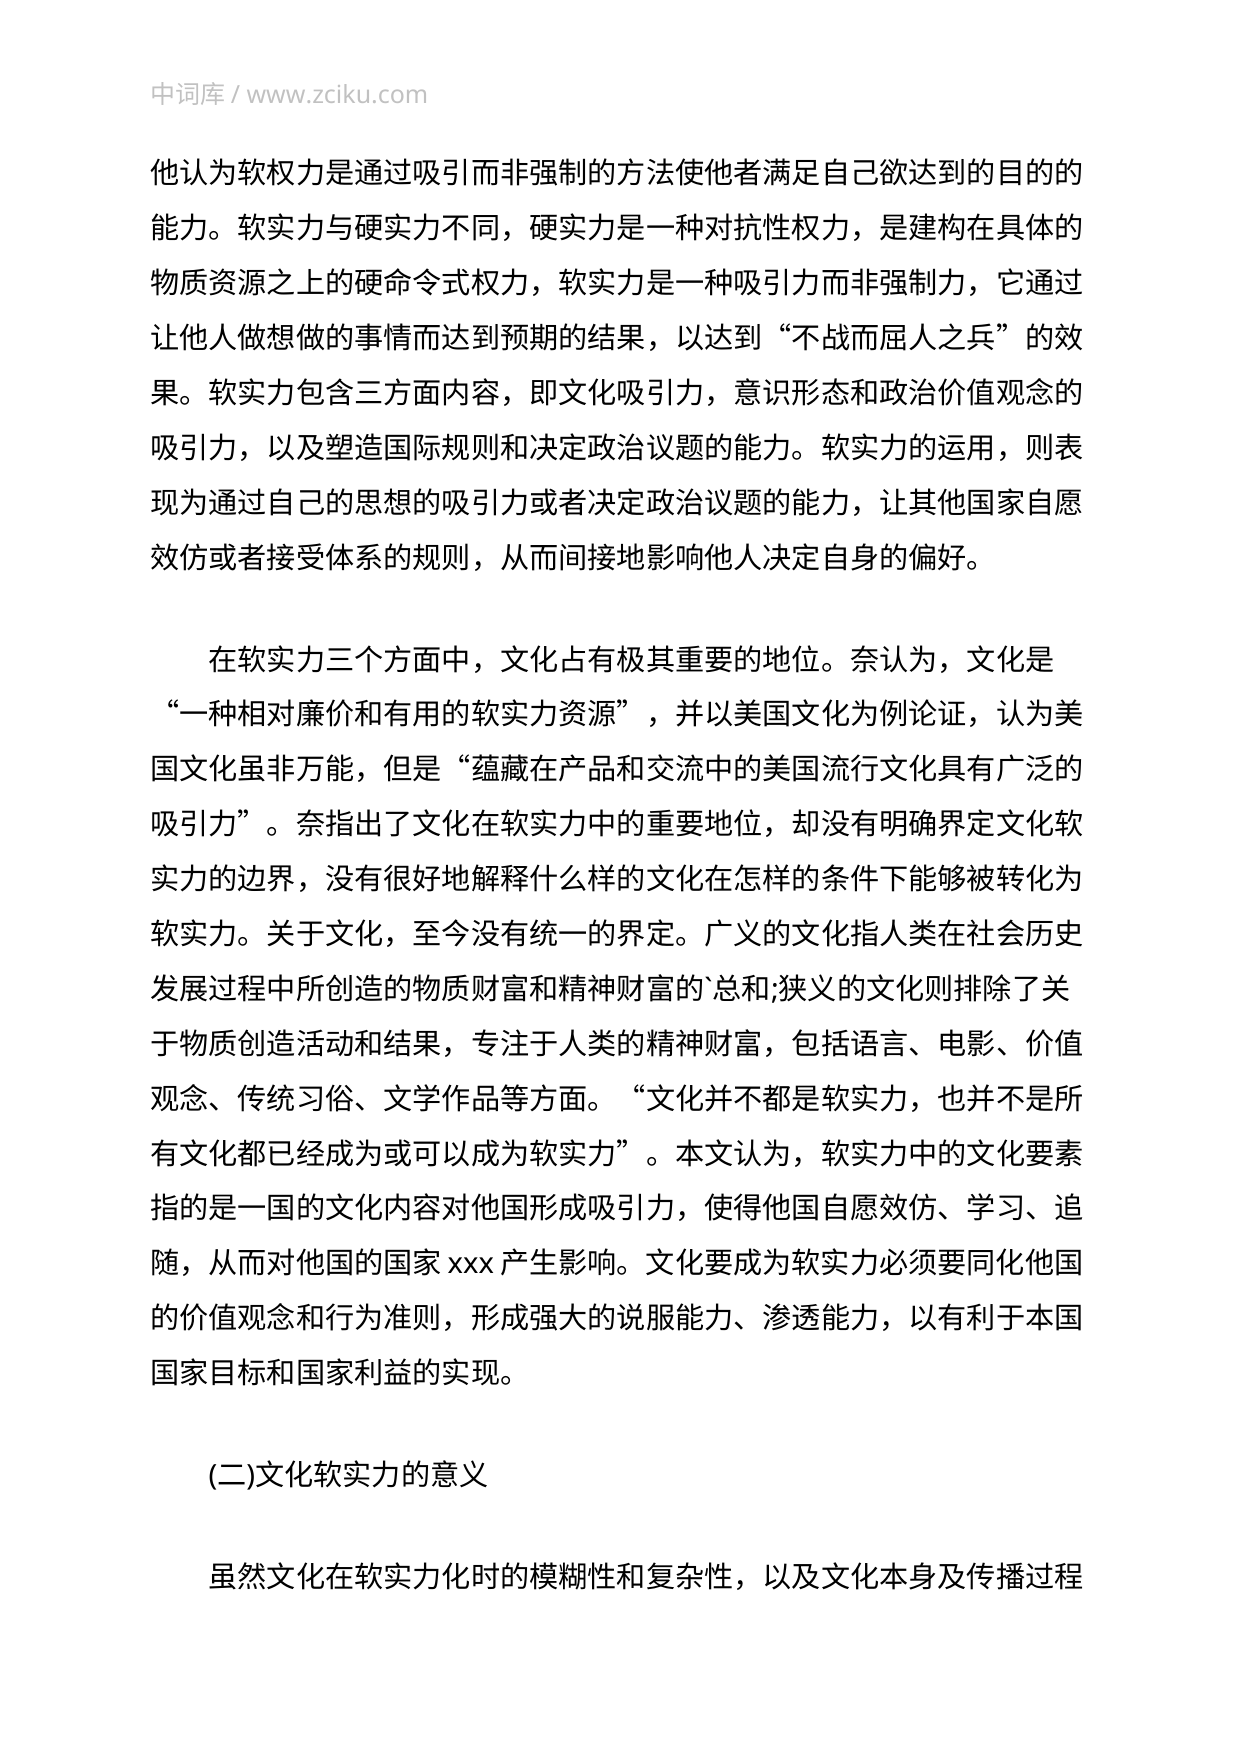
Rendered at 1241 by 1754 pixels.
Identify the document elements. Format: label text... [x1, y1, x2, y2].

text 在软实力三个方面中，文化占有极其重要的地位。奈认为，文化是“一种相对廉价和有用的软实力资源”，并以美国文化为例论证，认为美国文化虽非万能，但是“蕴藏在产品和交流中的美国流行文化具有广泛的吸引力”。奈指出了文化在软实力中的重要地位，却没有明确界定文化软实力的边界，没有很好地解释什么样的文化在怎样的条件下能够被转化为软实力。关于文化，至今没有统一的界定。广义的文化指人类在社会历史发展过程中所创造的物质财富和精神财富的`总和;狭义的文化则排除了关于物质创造活动和结果，专注于人类的精神财富，包括语言、电影、价值观念、传统习俗、文学作品等方面。“文化并不都是软实力，也并不是所有文化都已经成为或可以成为软实力”。本文认为，软实力中的文化要素指的是一国的文化内容对他国形成吸引力，使得他国自愿效仿、学习、追随，从而对他国的国家xxx产生影响。文化要成为软实力必须要同化他国的价值观念和行为准则，形成强大的说服能力、渗透能力，以有利于本国国家目标和国家利益的实现。 [150, 636, 1090, 1392]
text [150, 1554, 1090, 1596]
text (二)文化软实力的意义 [150, 1452, 1090, 1494]
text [150, 150, 1090, 577]
